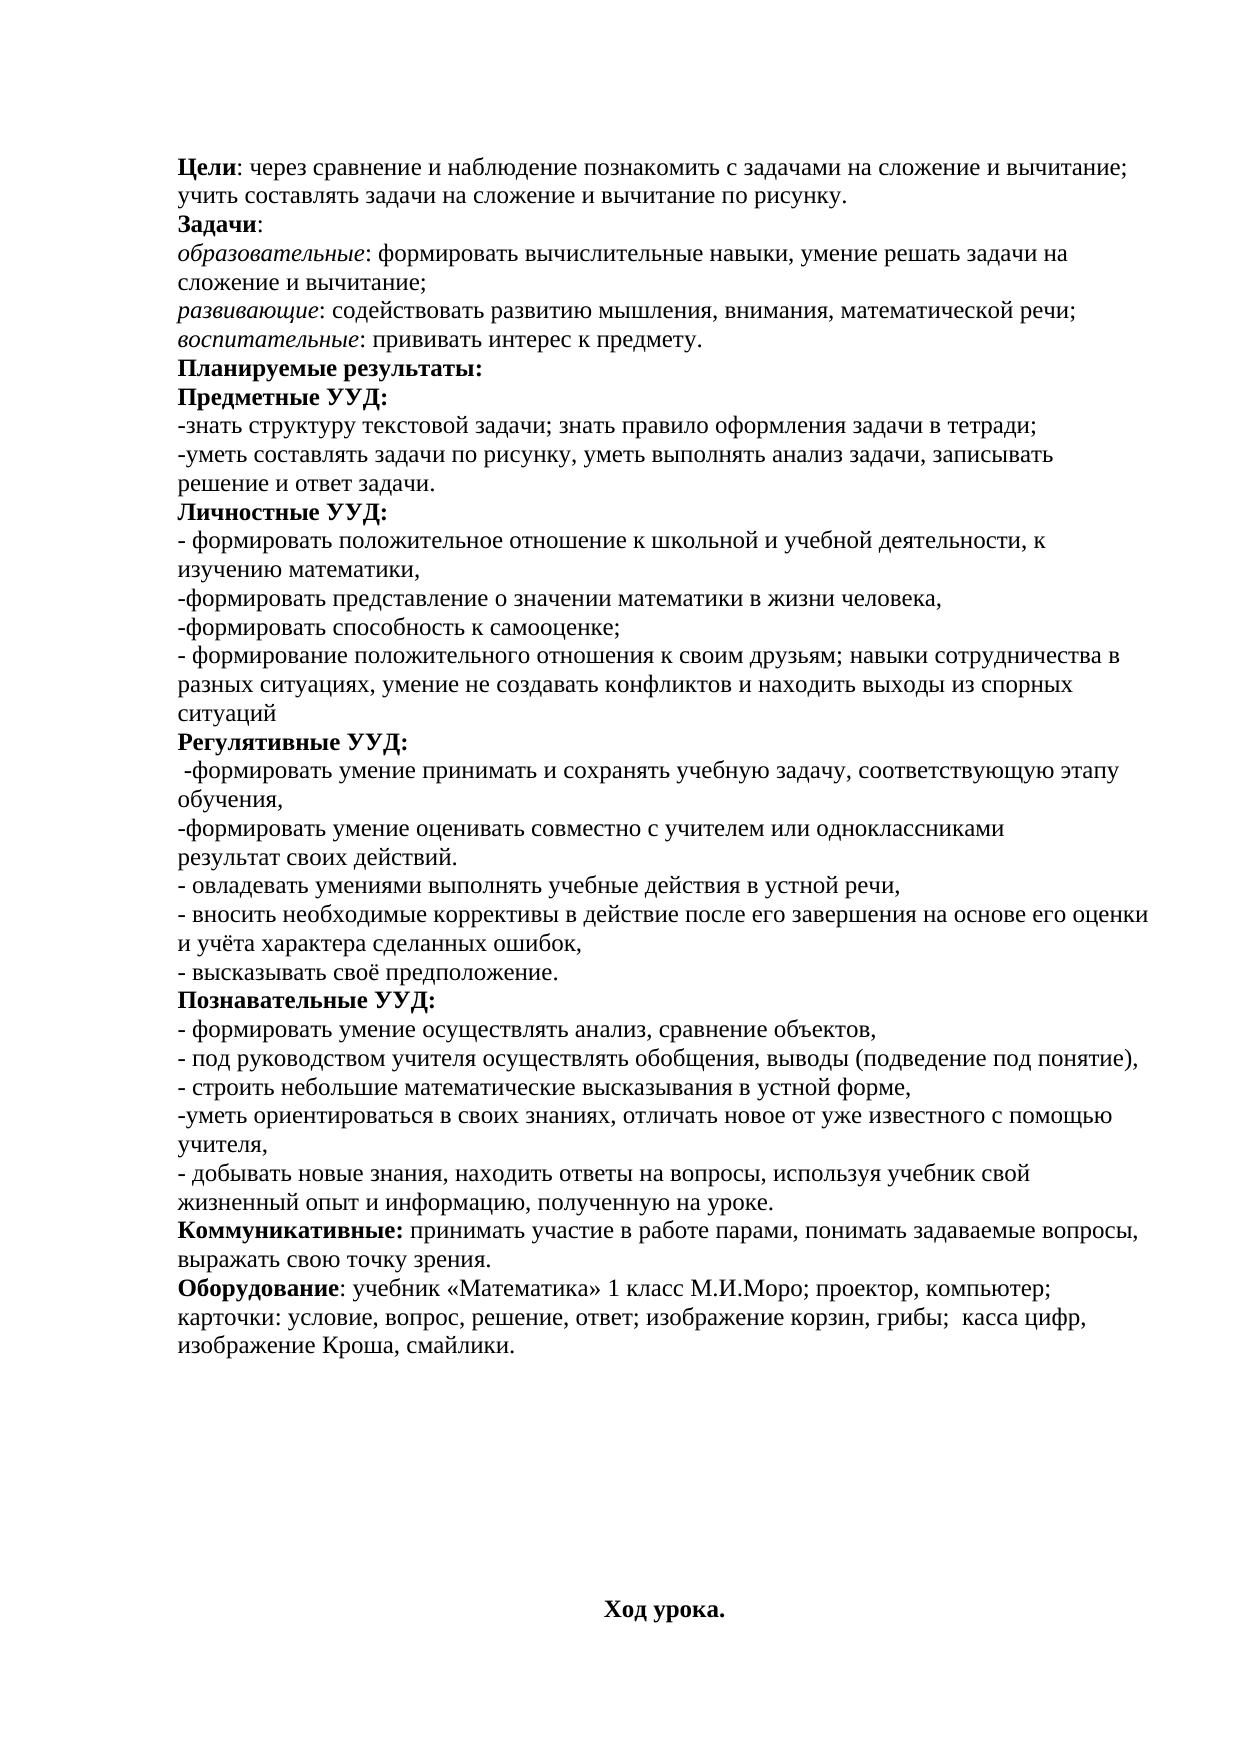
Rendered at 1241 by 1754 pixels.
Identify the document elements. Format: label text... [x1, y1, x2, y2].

text - высказывать своё предположение. [177, 957, 1152, 985]
text Задачи: [177, 209, 1152, 238]
text образовательные: формировать вычислительные навыки, умение решать задачи на сложение и вычитание; [177, 238, 1152, 295]
text - формировать умение осуществлять анализ, сравнение объектов, [177, 1014, 1152, 1043]
text Планируемые результаты: [177, 353, 1152, 382]
text -уметь составлять задачи по рисунку, уметь выполнять анализ задачи, записывать решение и ответ задачи. [177, 439, 1152, 497]
text -формировать умение принимать и сохранять учебную задачу, соответствующую этапу обучения, [177, 755, 1152, 813]
text -знать структуру текстовой задачи; знать правило оформления задачи в тетради; [177, 410, 1152, 439]
text Ход урока. [177, 1594, 1152, 1623]
text Оборудование: учебник «Математика» 1 класс М.И.Моро; проектор, компьютер; карточки: условие, вопрос, решение, ответ; изображение корзин, грибы; касса цифр, изображение Кроша, смайлики. [177, 1273, 1152, 1359]
text - овладевать умениями выполнять учебные действия в устной речи, [177, 870, 1152, 899]
text - формирование положительного отношения к своим друзьям; навыки сотрудничества в разных ситуациях, умение не создавать конфликтов и находить выходы из спорных ситуаций [177, 640, 1152, 727]
text развивающие: содействовать развитию мышления, внимания, математической речи; [177, 295, 1152, 324]
text Регулятивные УУД: [177, 727, 1152, 755]
text -формировать способность к самооценке; [177, 612, 1152, 640]
text Познавательные УУД: [177, 985, 1152, 1014]
text -уметь ориентироваться в своих знаниях, отличать новое от уже известного с помощью учителя, [177, 1100, 1152, 1158]
text -формировать умение оценивать совместно с учителем или одноклассниками [177, 813, 1152, 842]
text - добывать новые знания, находить ответы на вопросы, используя учебник свой жизненный опыт и информацию, полученную на уроке. [177, 1158, 1152, 1215]
text -формировать представление о значении математики в жизни человека, [177, 583, 1152, 612]
text - под руководством учителя осуществлять обобщения, выводы (подведение под понятие), [177, 1043, 1152, 1072]
text Личностные УУД: [177, 497, 1152, 525]
text результат своих действий. [177, 842, 1152, 870]
text Предметные УУД: [177, 382, 1152, 410]
text Коммуникативные: принимать участие в работе парами, понимать задаваемые вопросы, выражать свою точку зрения. [177, 1215, 1152, 1273]
text - формировать положительное отношение к школьной и учебной деятельности, к изучению математики, [177, 525, 1152, 583]
text - строить небольшие математические высказывания в устной форме, [177, 1072, 1152, 1100]
text - вносить необходимые коррективы в действие после его завершения на основе его оценки и учёта характера сделанных ошибок, [177, 899, 1152, 957]
text воспитательные: прививать интерес к предмету. [177, 324, 1152, 353]
text Цели: через сравнение и наблюдение познакомить с задачами на сложение и вычитание; учить составлять задачи на сложение и вычитание по рисунку. [177, 152, 1152, 209]
